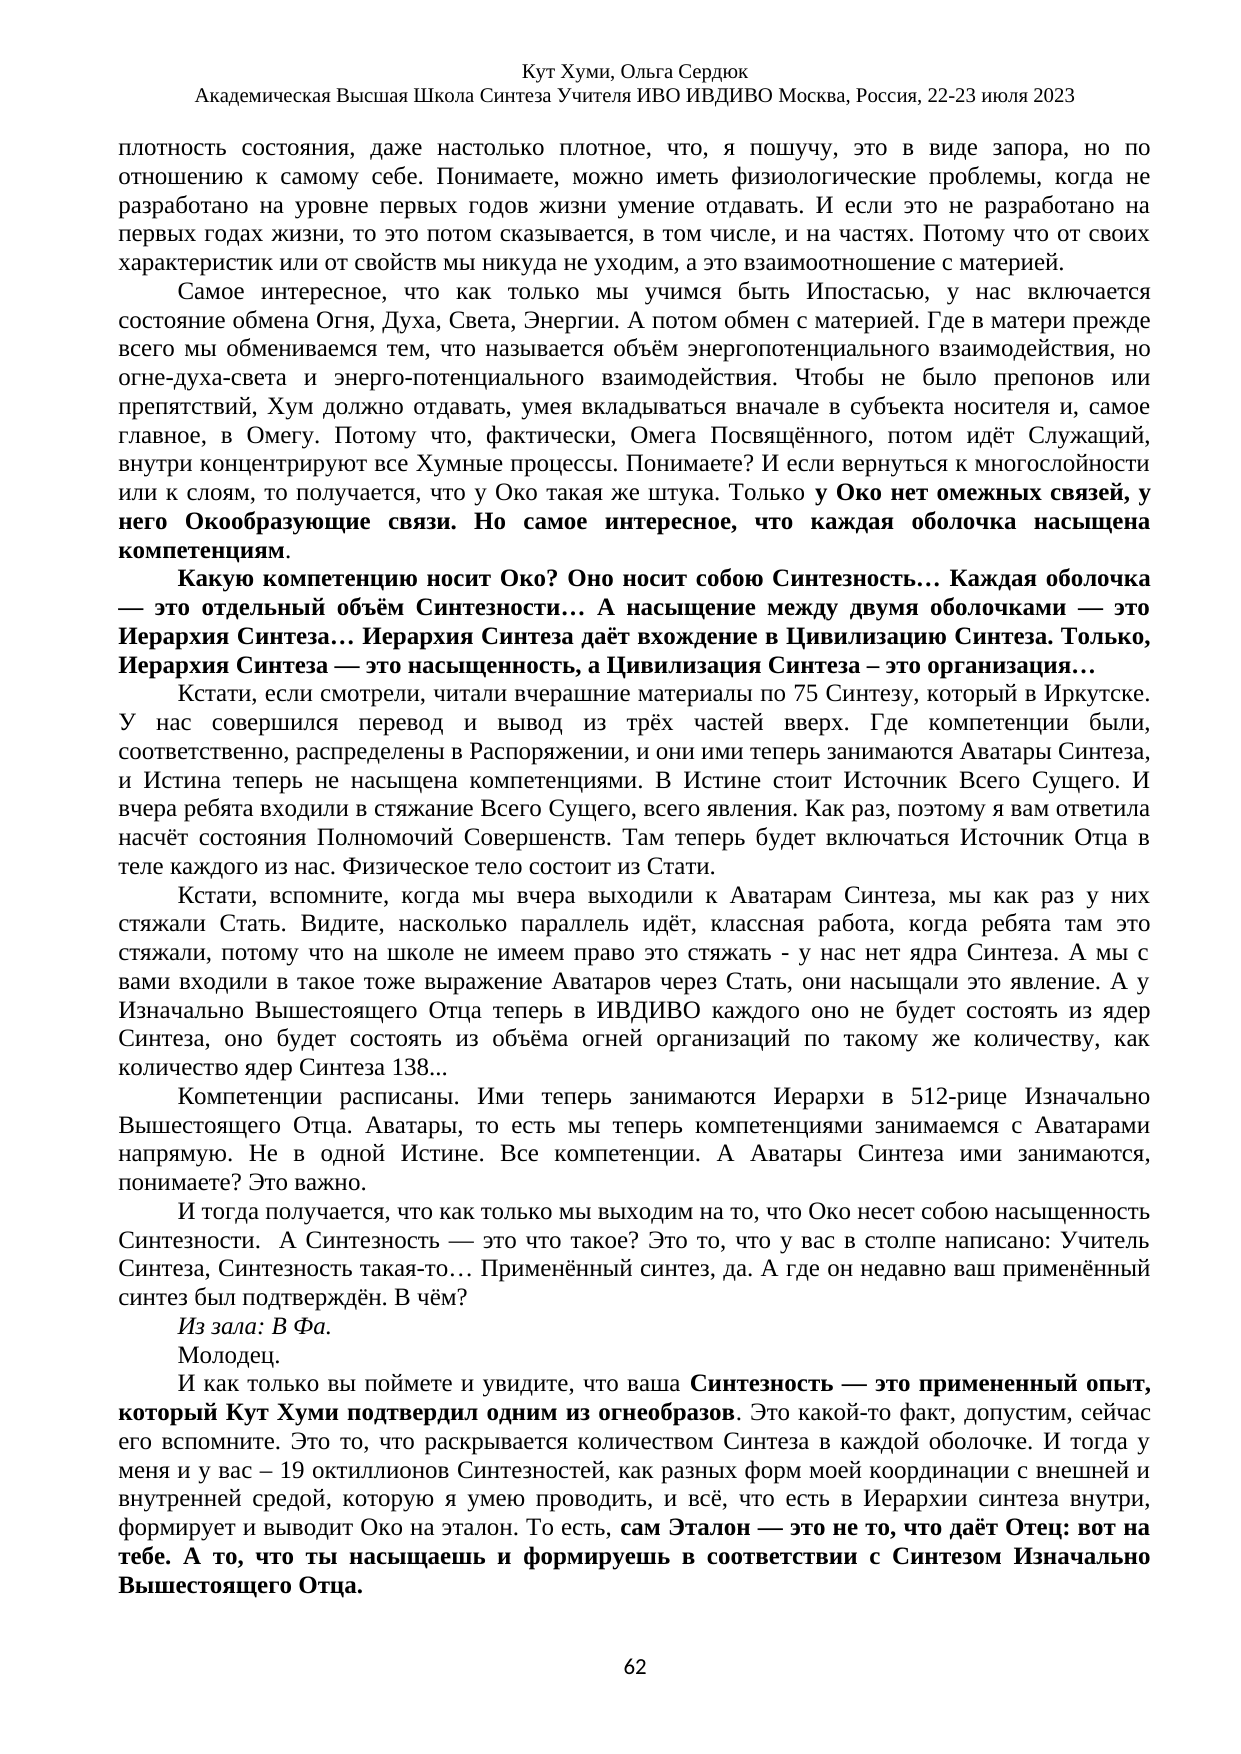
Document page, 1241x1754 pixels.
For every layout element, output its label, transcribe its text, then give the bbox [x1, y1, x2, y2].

text Из зала: В Фа. [118, 1311, 1152, 1340]
text Компетенции расписаны. Ими теперь занимаются Иерархи в 512-рице Изначально Вышестоящего Отца. Аватары, то есть мы теперь компетенциями занимаемся с Аватарами напрямую. Не в одной Истине. Все компетенции. А Аватары Синтеза ими занимаются, понимаете? Это важно. [118, 1081, 1152, 1196]
text И как только вы поймете и увидите, что ваша Синтезность — это примененный опыт, который Кут Хуми подтвердил одним из огнеобразов. Это какой-то факт, допустим, сейчас его вспомните. Это то, что раскрывается количеством Синтеза в каждой оболочке. И тогда у меня и у вас – 19 октиллионов Синтезностей, как разных форм моей координации с внешней и внутренней средой, которую я умею проводить, и всё, что есть в Иерархии синтеза внутри, формирует и выводит Око на эталон. То есть, сам Эталон — это не то, что даёт Отец: вот на тебе. А то, что ты насыщаешь и формируешь в соответствии с Синтезом Изначально Вышестоящего Отца. [118, 1368, 1152, 1598]
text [118, 132, 1152, 276]
text Самое интересное, что как только мы учимся быть Ипостасью, у нас включается состояние обмена Огня, Духа, Света, Энергии. А потом обмен с материей. Где в матери прежде всего мы обмениваемся тем, что называется объём энергопотенциального взаимодействия, но огне-духа-света и энерго-потенциального взаимодействия. Чтобы не было препонов или препятствий, Хум должно отдавать, умея вкладываться вначале в субъекта носителя и, самое главное, в Омегу. Потому что, фактически, Омега Посвящённого, потом идёт Служащий, внутри концентрируют все Хумные процессы. Понимаете? И если вернуться к многослойности или к слоям, то получается, что у Око такая же штука. Только у Око нет омежных связей, у него Окообразующие связи. Но самое интересное, что каждая оболочка насыщена компетенциям. [118, 276, 1152, 563]
text Молодец. [118, 1340, 1152, 1368]
text Кстати, вспомните, когда мы вчера выходили к Аватарам Синтеза, мы как раз у них стяжали Стать. Видите, насколько параллель идёт, классная работа, когда ребята там это стяжали, потому что на школе не имеем право это стяжать - у нас нет ядра Синтеза. А мы с вами входили в такое тоже выражение Аватаров через Стать, они насыщали это явление. А у Изначально Вышестоящего Отца теперь в ИВДИВО каждого оно не будет состоять из ядер Синтеза, оно будет состоять из объёма огней организаций по такому же количеству, как количество ядер Синтеза 138... [118, 880, 1152, 1081]
text Какую компетенцию носит Око? Оно носит собою Синтезность… Каждая оболочка — это отдельный объём Синтезности… А насыщение между двумя оболочками — это Иерархия Синтеза… Иерархия Синтеза даёт вхождение в Цивилизацию Синтеза. Только, Иерархия Синтеза — это насыщенность, а Цивилизация Синтеза – это организация… [118, 563, 1152, 678]
text И тогда получается, что как только мы выходим на то, что Око несет собою насыщенность Синтезности. А Синтезность — это что такое? Это то, что у вас в столпе написано: Учитель Синтеза, Синтезность такая-то… Применённый синтез, да. А где он недавно ваш применённый синтез был подтверждён. В чём? [118, 1196, 1152, 1311]
text Кстати, если смотрели, читали вчерашние материалы по 75 Синтезу, который в Иркутске. У нас совершился перевод и вывод из трёх частей вверх. Где компетенции были, соответственно, распределены в Распоряжении, и они ими теперь занимаются Аватары Синтеза, и Истина теперь не насыщена компетенциями. В Истине стоит Источник Всего Сущего. И вчера ребята входили в стяжание Всего Сущего, всего явления. Как раз, поэтому я вам ответила насчёт состояния Полномочий Совершенств. Там теперь будет включаться Источник Отца в теле каждого из нас. Физическое тело состоит из Стати. [118, 678, 1152, 880]
